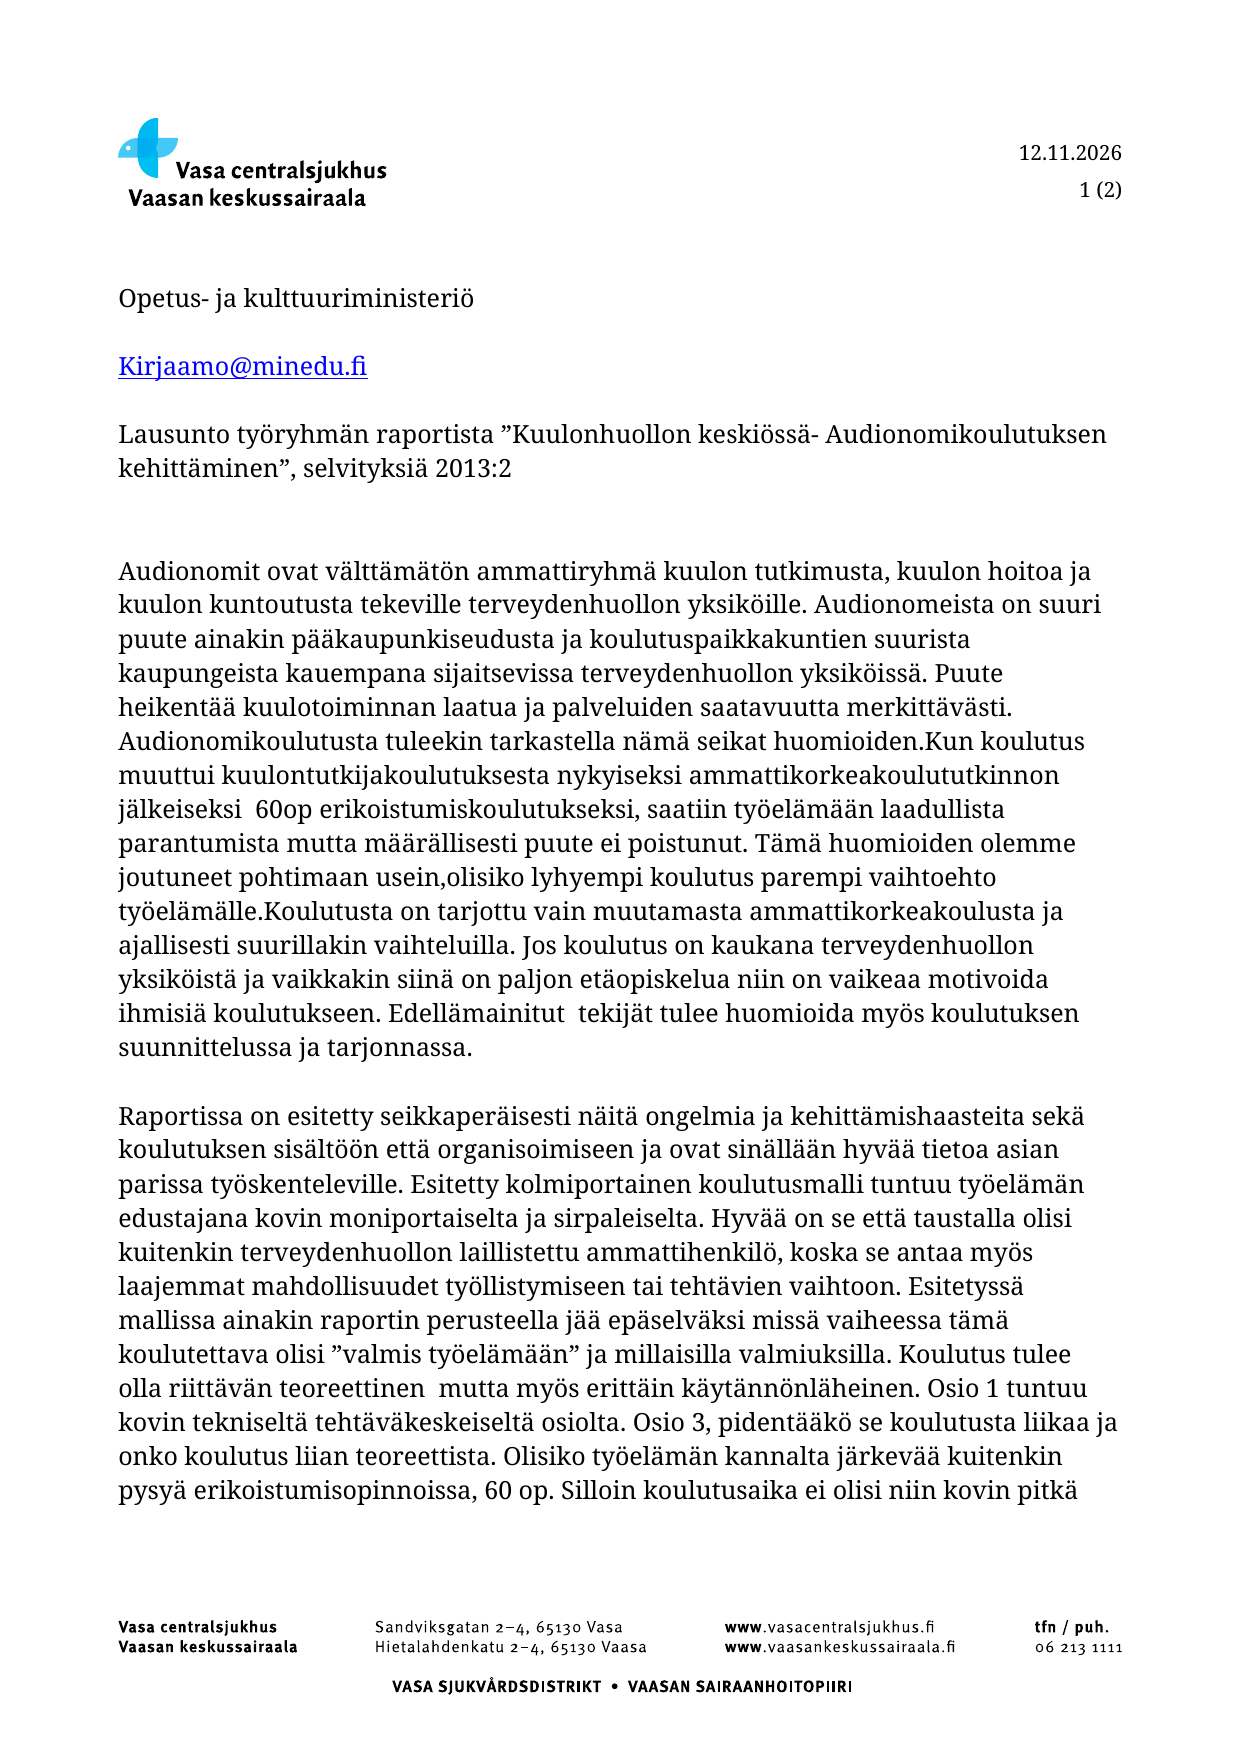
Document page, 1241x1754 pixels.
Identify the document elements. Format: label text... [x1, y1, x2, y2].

text Kirjaamo@minedu.fi [118, 349, 1122, 383]
text Opetus- ja kulttuuriministeriö [118, 281, 1122, 315]
text Lausunto työryhmän raportista ”Kuulonhuollon keskiössä- Audionomikoulutuksen kehittäminen”, selvityksiä 2013:2 [118, 417, 1122, 485]
text Audionomit ovat välttämätön ammattiryhmä kuulon tutkimusta, kuulon hoitoa ja kuulon kuntoutusta tekeville terveydenhuollon yksiköille. Audionomeista on suuri puute ainakin pääkaupunkiseudusta ja koulutuspaikkakuntien suurista kaupungeista kauempana sijaitsevissa terveydenhuollon yksiköissä. Puute heikentää kuulotoiminnan laatua ja palveluiden saatavuutta merkittävästi. Audionomikoulutusta tuleekin tarkastella nämä seikat huomioiden.Kun koulutus muuttui kuulontutkijakoulutuksesta nykyiseksi ammattikorkeakoulututkinnon jälkeiseksi 60op erikoistumiskoulutukseksi, saatiin työelämään laadullista parantumista mutta määrällisesti puute ei poistunut. Tämä huomioiden olemme joutuneet pohtimaan usein,olisiko lyhyempi koulutus parempi vaihtoehto työelämälle.Koulutusta on tarjottu vain muutamasta ammattikorkeakoulusta ja ajallisesti suurillakin vaihteluilla. Jos koulutus on kaukana terveydenhuollon yksiköistä ja vaikkakin siinä on paljon etäopiskelua niin on vaikeaa motivoida ihmisiä koulutukseen. Edellämainitut tekijät tulee huomioida myös koulutuksen suunnittelussa ja tarjonnassa. [118, 553, 1122, 1064]
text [118, 1098, 1122, 1507]
